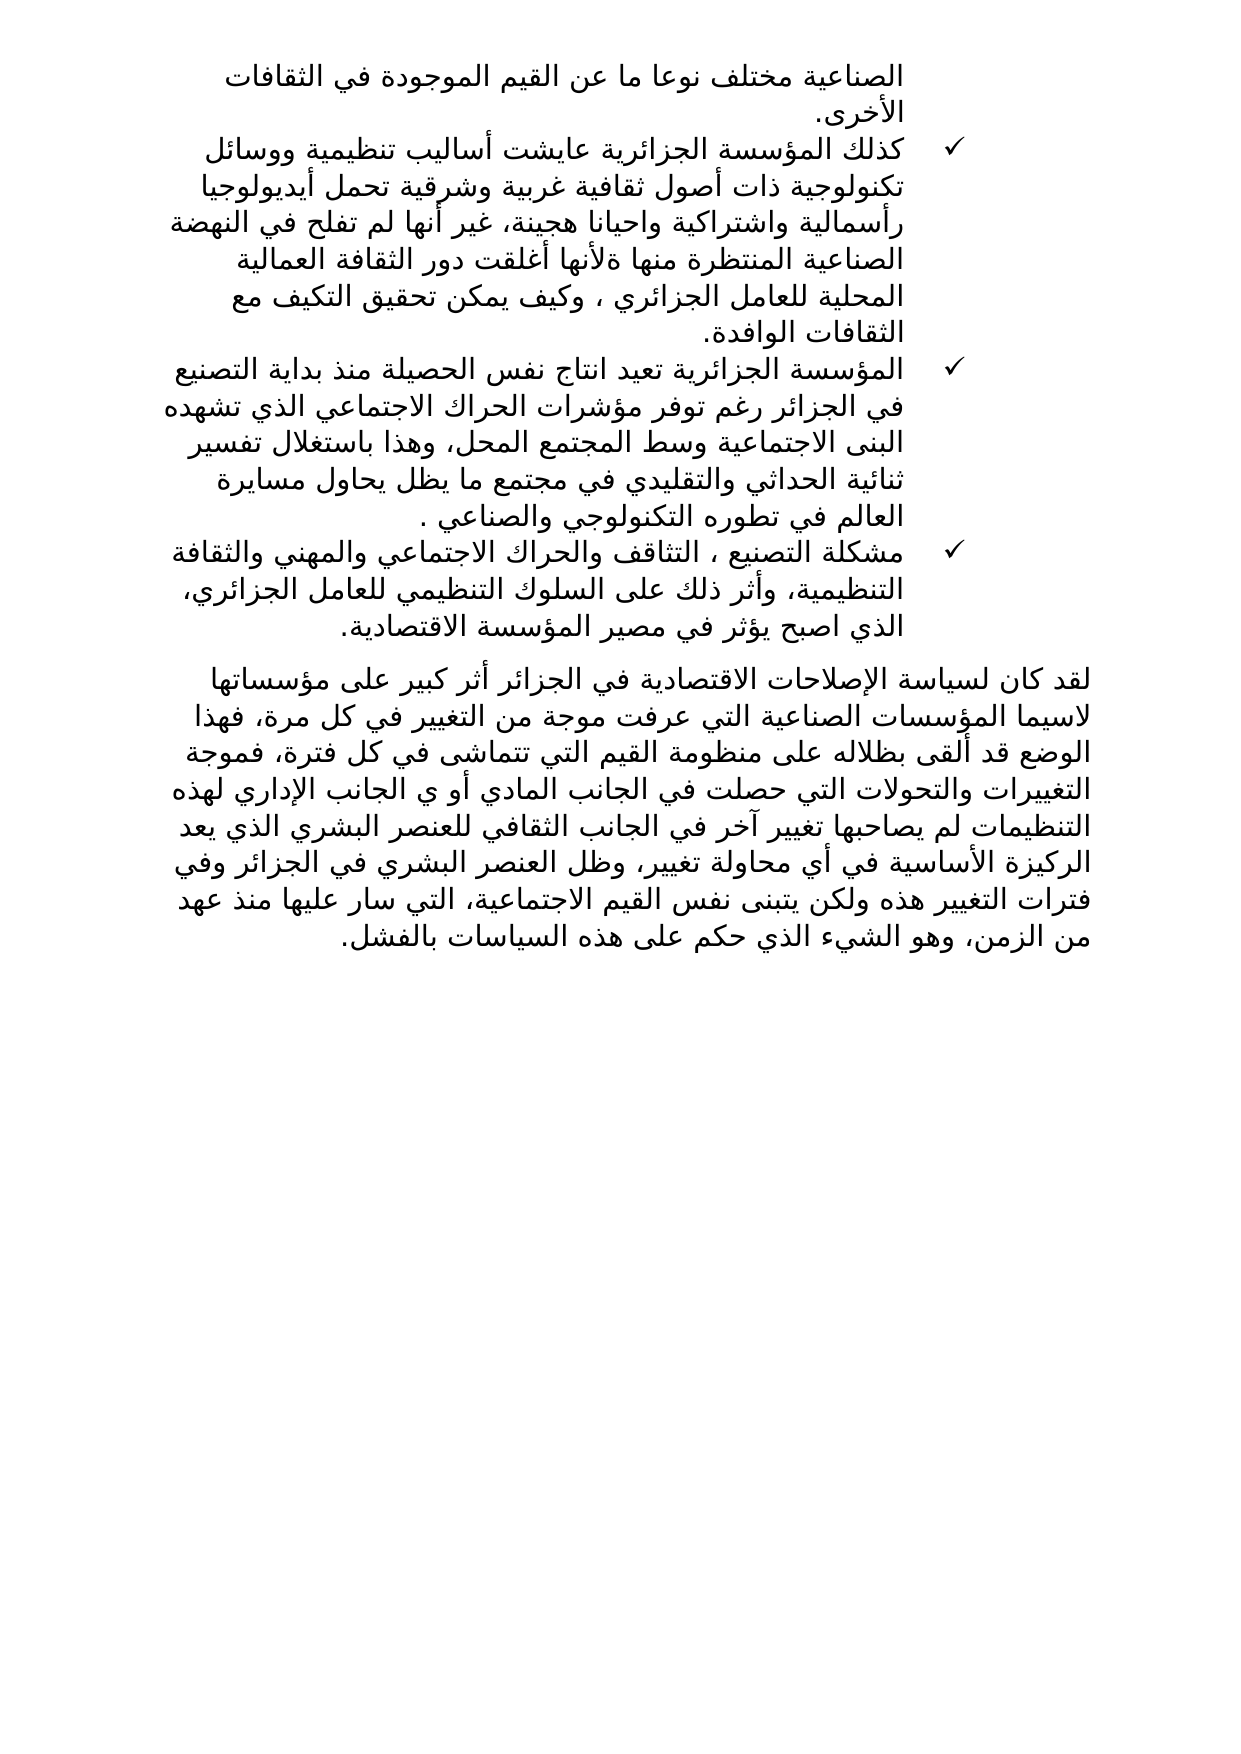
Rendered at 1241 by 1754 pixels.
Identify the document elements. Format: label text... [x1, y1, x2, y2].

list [148, 59, 943, 130]
list مشكلة التصنيع ، التثاقف والحراك الاجتماعي والمهني والثقافة التنظيمية، وأثر ذلك على السلوك التنظيمي للعامل الجزائري، الذي اصبح يؤثر في مصير المؤسسة الاقتصادية. [148, 536, 943, 643]
list المؤسسة الجزائرية تعيد انتاج نفس الحصيلة منذ بداية التصنيع في الجزائر رغم توفر مؤشرات الحراك الاجتماعي الذي تشهده البنى الاجتماعية وسط المجتمع المحل، وهذا باستغلال تفسير ثنائية الحداثي والتقليدي في مجتمع ما يظل يحاول مسايرة العالم في تطوره التكنولوجي والصناعي . [148, 352, 943, 533]
list كذلك المؤسسة الجزائرية عايشت أساليب تنظيمية ووسائل تكنولوجية ذات أصول ثقافية غربية وشرقية تحمل أيديولوجيا رأسمالية واشتراكية واحيانا هجينة، غير أنها لم تفلح في النهضة الصناعية المنتظرة منها ةلأنها أغلقت دور الثقافة العمالية المحلية للعامل الجزائري ، وكيف يمكن تحقيق التكيف مع الثقافات الوافدة. [148, 132, 943, 350]
text لقد كان لسياسة الإصلاحات الاقتصادية في الجزائر أثر كبير على مؤسساتها لاسيما المؤسسات الصناعية التي عرفت موجة من التغيير في كل مرة، فهذا الوضع قد ألقى بظلاله على منظومة القيم التي تتماشى في كل فترة، فموجة التغييرات والتحولات التي حصلت في الجانب المادي أو ي الجانب الإداري لهذه التنظيمات لم يصاحبها تغيير آخر في الجانب الثقافي للعنصر البشري الذي يعد الركيزة الأساسية في أي محاولة تغيير، وظل العنصر البشري في الجزائر وفي فترات التغيير هذه ولكن يتبنى نفس القيم الاجتماعية، التي سار عليها منذ عهد من الزمن، وهو الشيء الذي حكم على هذه السياسات بالفشل. [148, 662, 1093, 953]
